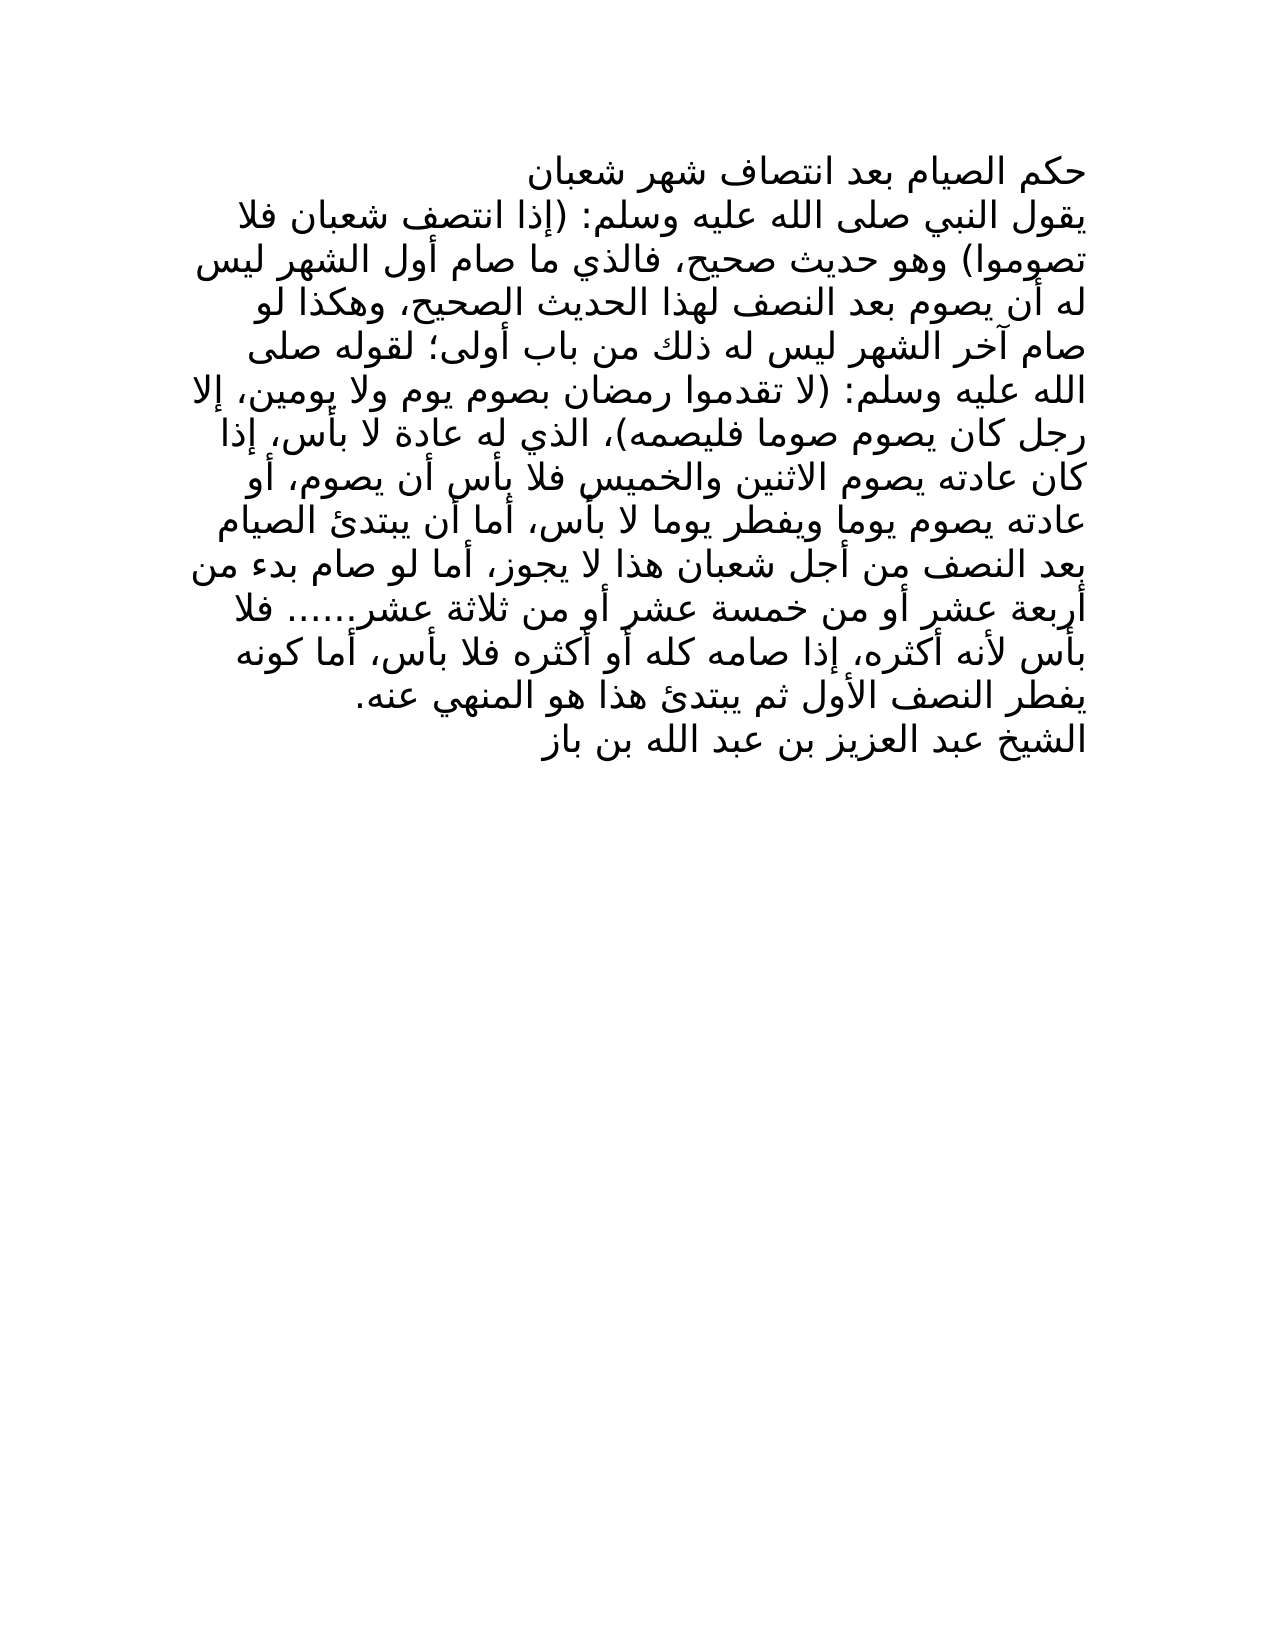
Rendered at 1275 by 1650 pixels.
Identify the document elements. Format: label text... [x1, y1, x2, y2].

text حكم الصيام بعد انتصاف شهر شعبان [187, 150, 1087, 194]
text الشيخ عبد العزيز بن عبد الله بن باز [187, 717, 1087, 761]
text يقول النبي صلى الله عليه وسلم: (إذا انتصف شعبان فلا تصوموا) وهو حديث صحيح، فالذي ما صام أول الشهر ليس له أن يصوم بعد النصف لهذا الحديث الصحيح، وهكذا لو صام آخر الشهر ليس له ذلك من باب أولى؛ لقوله صلى الله عليه وسلم: (لا تقدموا رمضان بصوم يوم ولا يومين، إلا رجل كان يصوم صوما فليصمه)، الذي له عادة لا بأس، إذا كان عادته يصوم الاثنين والخميس فلا بأس أن يصوم، أو عادته يصوم يوما ويفطر يوما لا بأس، أما أن يبتدئ الصيام بعد النصف من أجل شعبان هذا لا يجوز، أما لو صام بدء من أربعة عشر أو من خمسة عشر أو من ثلاثة عشر...... فلا بأس لأنه أكثره، إذا صامه كله أو أكثره فلا بأس، أما كونه يفطر النصف الأول ثم يبتدئ هذا هو المنهي عنه. [187, 194, 1087, 717]
